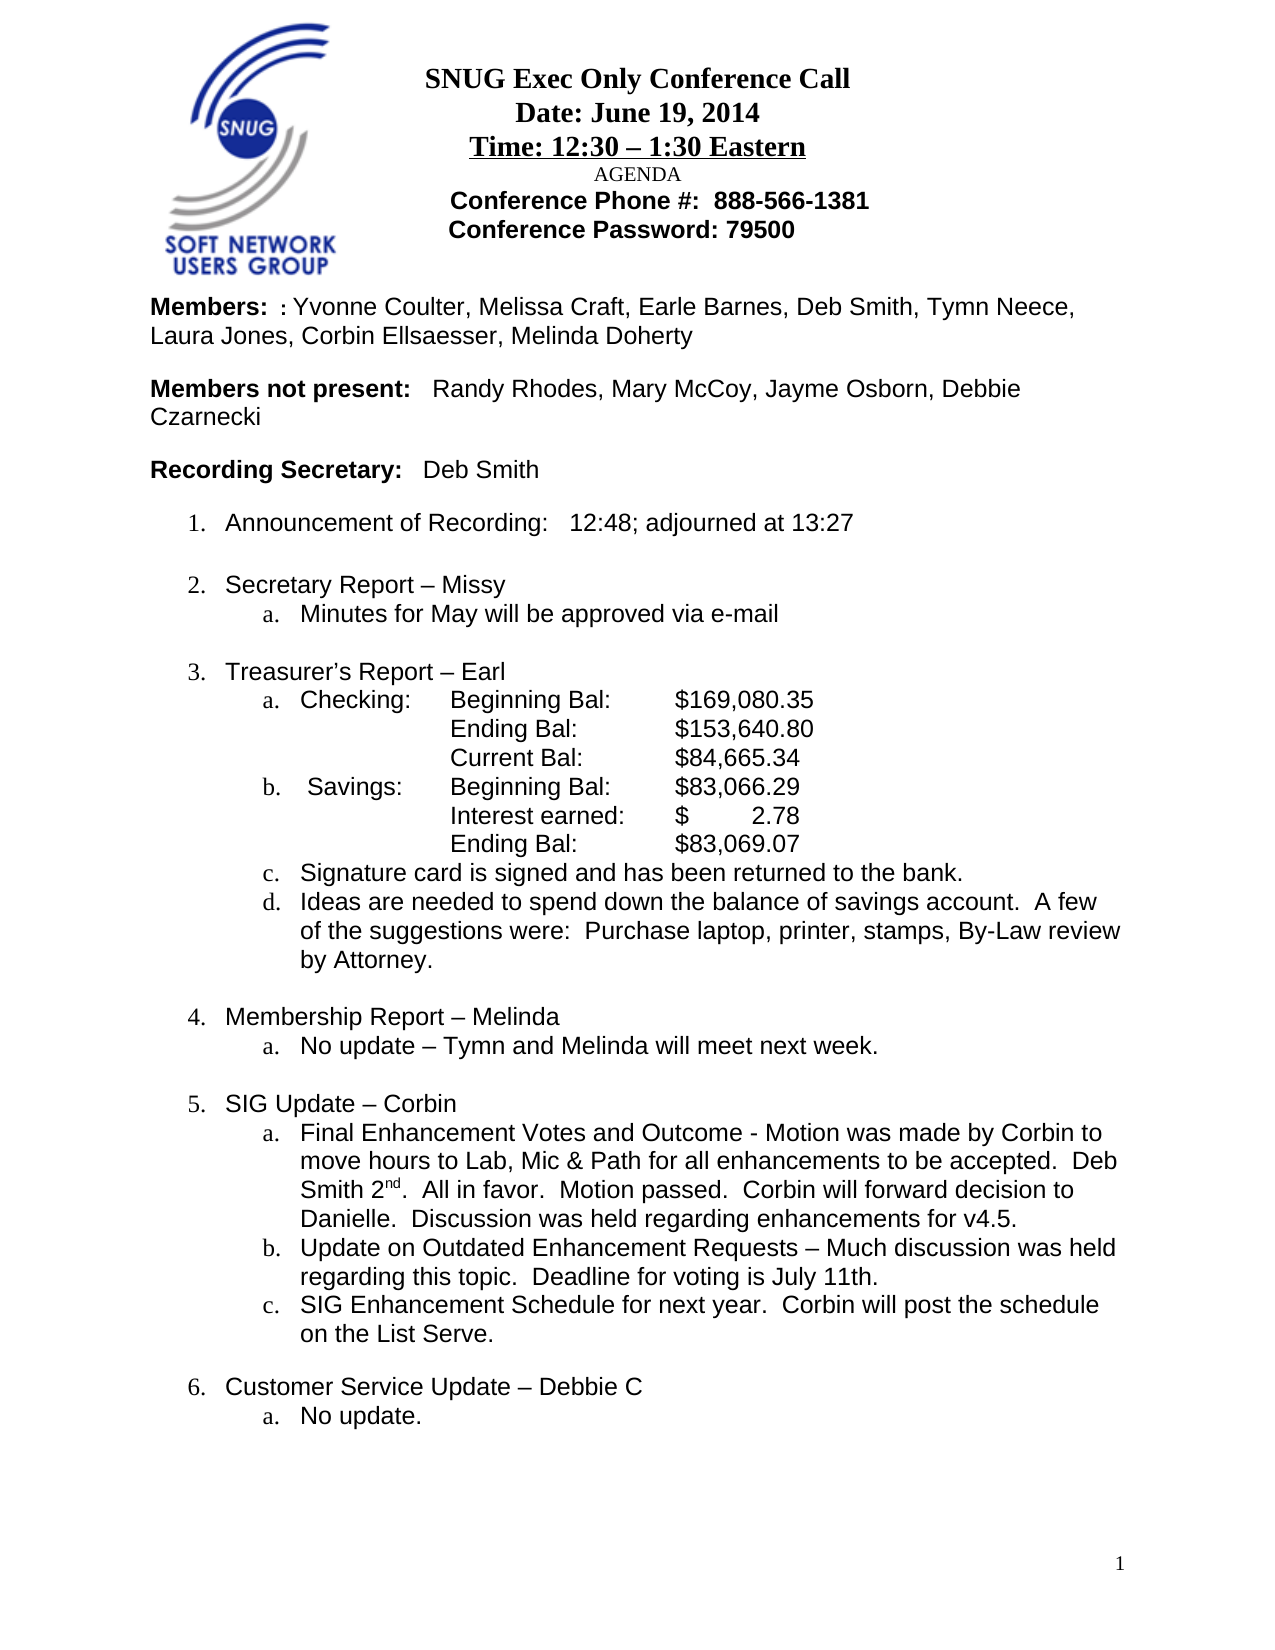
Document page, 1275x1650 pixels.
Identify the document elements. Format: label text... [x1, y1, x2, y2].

text Ending Bal: $83,069.07 [450, 829, 1125, 858]
list Signature card is signed and has been returned to the bank. [262, 858, 1125, 887]
list Customer Service Update – Debbie C [187, 1372, 1125, 1401]
text Recording Secretary: Deb Smith [150, 455, 1125, 484]
text Members not present: Randy Rhodes, Mary McCoy, Jayme Osborn, Debbie Czarnecki [150, 373, 1125, 431]
list Secretary Report – Missy [187, 570, 1125, 599]
picture [150, 13, 347, 283]
list SIG Enhancement Schedule for next year. Corbin will post the schedule on the List Serve. [262, 1290, 1125, 1348]
list Membership Report – Melinda [187, 1002, 1125, 1031]
list Minutes for May will be approved via e-mail [262, 599, 1125, 628]
list Checking: Beginning Bal: $169,080.35 [262, 686, 1125, 714]
text Current Bal: $84,665.34 [375, 743, 1125, 772]
list Announcement of Recording: 12:48; adjourned at 13:27 [187, 508, 1125, 537]
list Treasurer’s Report – Earl [187, 657, 1125, 686]
list Final Enhancement Votes and Outcome - Motion was made by Corbin to move hours to Lab, Mic & Path for all enhancements to be accepted. Deb Smith 2nd. All in favor. Motion passed. Corbin will forward decision to Danielle. Discussion was held regarding enhancements for v4.5. [262, 1117, 1125, 1233]
list No update – Tymn and Melinda will meet next week. [262, 1031, 1125, 1060]
text Ending Bal: $153,640.80 [375, 714, 1125, 743]
text Interest earned: $ 2.78 [450, 801, 1125, 829]
list Ideas are needed to spend down the balance of savings account. A few of the suggestions were: Purchase laptop, printer, stamps, By-Law review by Attorney. [262, 887, 1125, 973]
list Update on Outdated Enhancement Requests – Much discussion was held regarding this topic. Deadline for voting is July 11th. [262, 1233, 1125, 1290]
list Savings: Beginning Bal: $83,066.29 [262, 772, 1125, 801]
list No update. [262, 1401, 1125, 1429]
text Members: : Yvonne Coulter, Melissa Craft, Earle Barnes, Deb Smith, Tymn Neece, Laura Jones, Corbin Ellsaesser, Melinda Doherty [150, 292, 1125, 349]
list SIG Update – Corbin [187, 1089, 1125, 1117]
